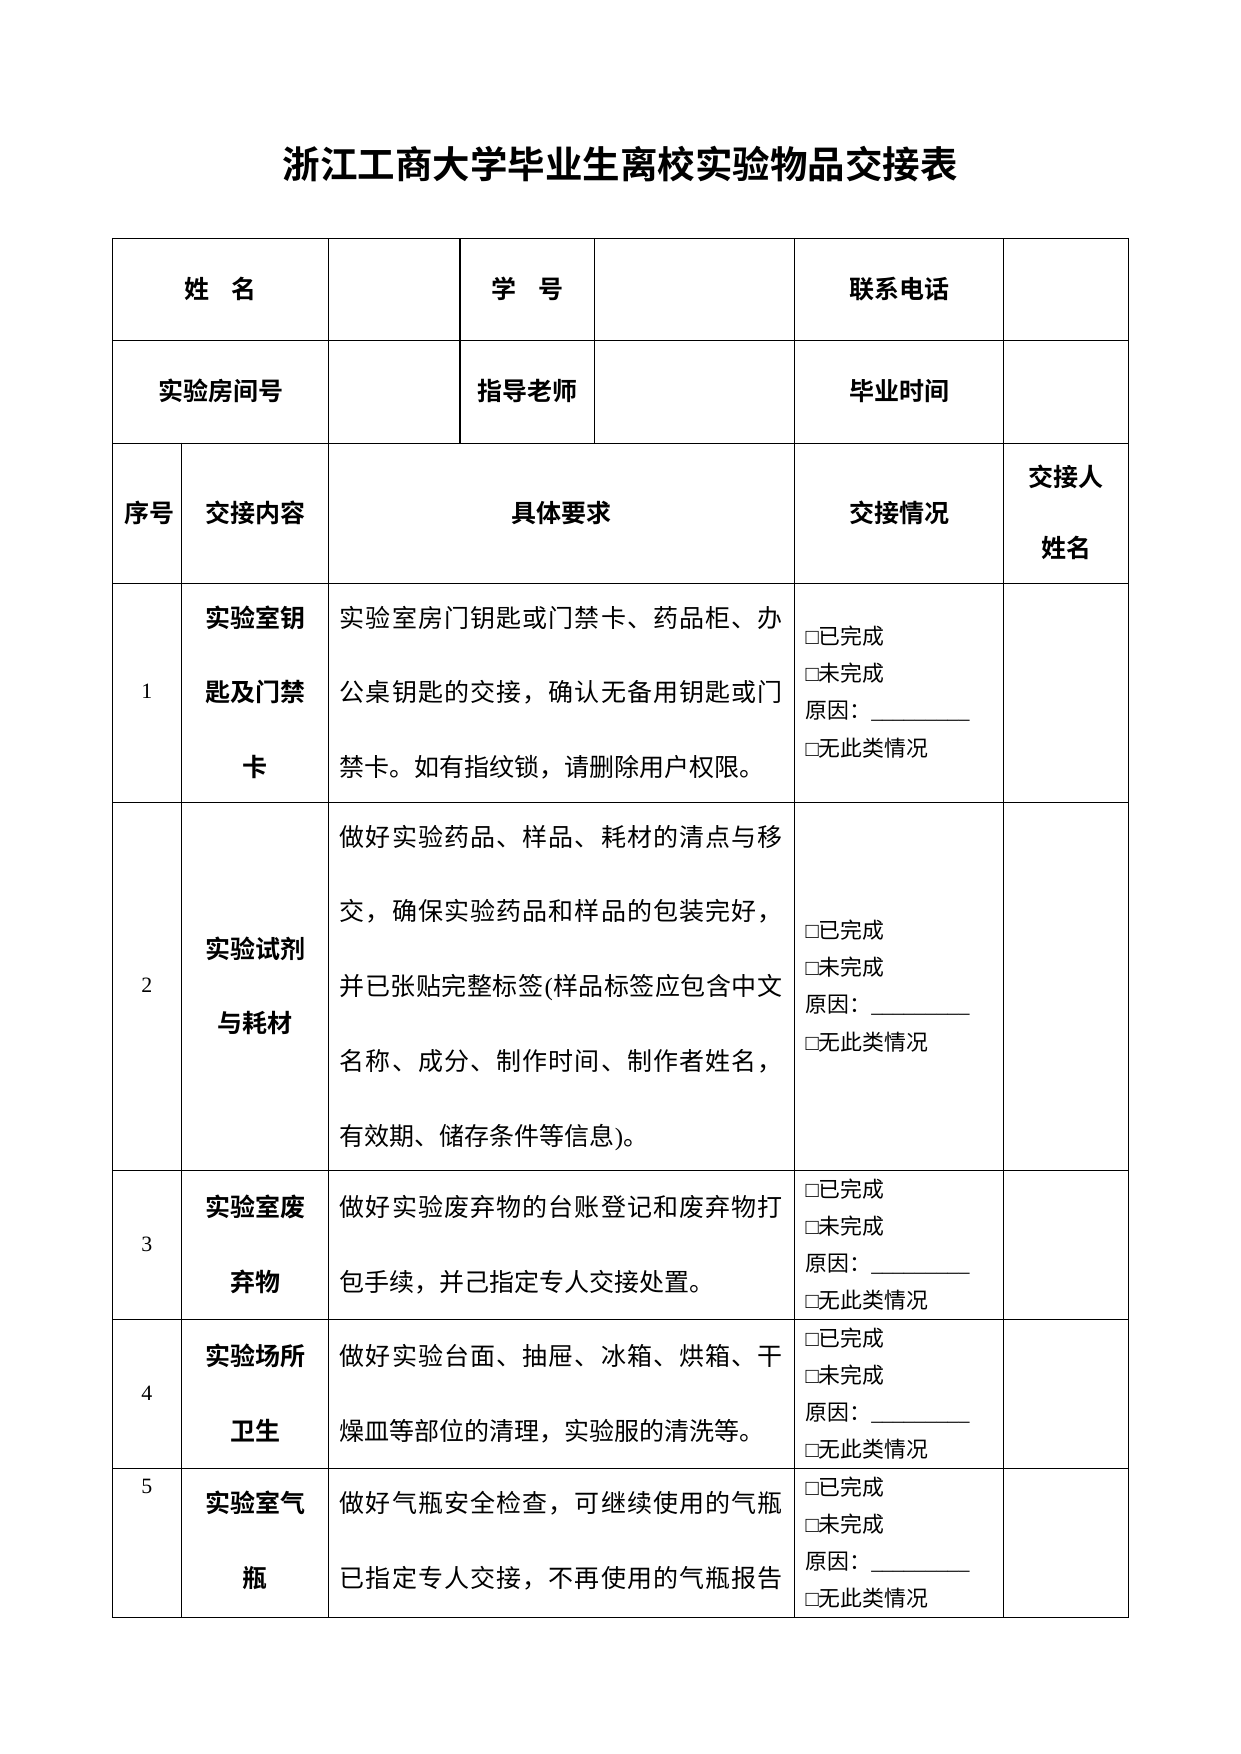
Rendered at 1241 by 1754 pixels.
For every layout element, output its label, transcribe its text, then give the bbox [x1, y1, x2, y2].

table_cell □已完成 □未完成 原因：_________ □无此类情况 [795, 1171, 1003, 1319]
table_cell 2 [113, 803, 181, 1170]
table_cell □已完成 □未完成 原因：_________ □无此类情况 [795, 1320, 1003, 1468]
table_cell 具体要求 [329, 444, 794, 583]
table_cell 实验试剂与耗材 [182, 803, 328, 1170]
table_cell 序号 [113, 444, 181, 583]
table_cell 4 [113, 1320, 181, 1468]
table_cell 实验室房门钥匙或门禁卡、药品柜、办公桌钥匙的交接，确认无备用钥匙或门禁卡。如有指纹锁，请删除用户权限。 [329, 584, 794, 802]
table_header [1004, 239, 1128, 340]
table_cell 做好实验废弃物的台账登记和废弃物打包手续，并己指定专人交接处置。 [329, 1171, 794, 1319]
table_cell 实验室废弃物 [182, 1171, 328, 1319]
table_header [329, 239, 459, 340]
table_cell [1004, 803, 1128, 1170]
table_cell □已完成 □未完成 原因：_________ □无此类情况 [795, 584, 1003, 802]
text 浙江工商大学毕业生离校实验物品交接表 [112, 129, 1128, 194]
table_header [595, 239, 794, 340]
table_cell 做好实验药品、样品、耗材的清点与移交，确保实验药品和样品的包装完好，并已张贴完整标签(样品标签应包含中文名称、成分、制作时间、制作者姓名，有效期、储存条件等信息)。 [329, 803, 794, 1170]
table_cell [329, 1469, 794, 1617]
table_header 学 号 [461, 239, 594, 340]
table_cell 5 [113, 1469, 181, 1617]
table_cell [329, 341, 459, 442]
table_cell [595, 341, 794, 442]
table_cell [1004, 341, 1128, 442]
table_cell 做好实验台面、抽屉、冰箱、烘箱、干燥皿等部位的清理，实验服的清洗等。 [329, 1320, 794, 1468]
table_cell 实验场所卫生 [182, 1320, 328, 1468]
table_header 姓 名 [113, 239, 328, 340]
table_cell [1004, 1171, 1128, 1319]
table_header 联系电话 [795, 239, 1003, 340]
table_cell [1004, 1469, 1128, 1617]
table_cell [1004, 584, 1128, 802]
table_cell 交接情况 [795, 444, 1003, 583]
table_cell 实验室气瓶 [182, 1469, 328, 1617]
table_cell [795, 1469, 1003, 1617]
table_cell 实验房间号 [113, 341, 328, 442]
table_cell 指导老师 [461, 341, 594, 442]
table_cell 3 [113, 1171, 181, 1319]
table_cell □已完成 □未完成 原因：_________ □无此类情况 [795, 803, 1003, 1170]
table_cell 1 [113, 584, 181, 802]
table_cell [1004, 1320, 1128, 1468]
table_cell 实验室钥匙及门禁卡 [182, 584, 328, 802]
table_cell 交接人 姓名 [1004, 444, 1128, 583]
table_cell 毕业时间 [795, 341, 1003, 442]
table_cell 交接内容 [182, 444, 328, 583]
